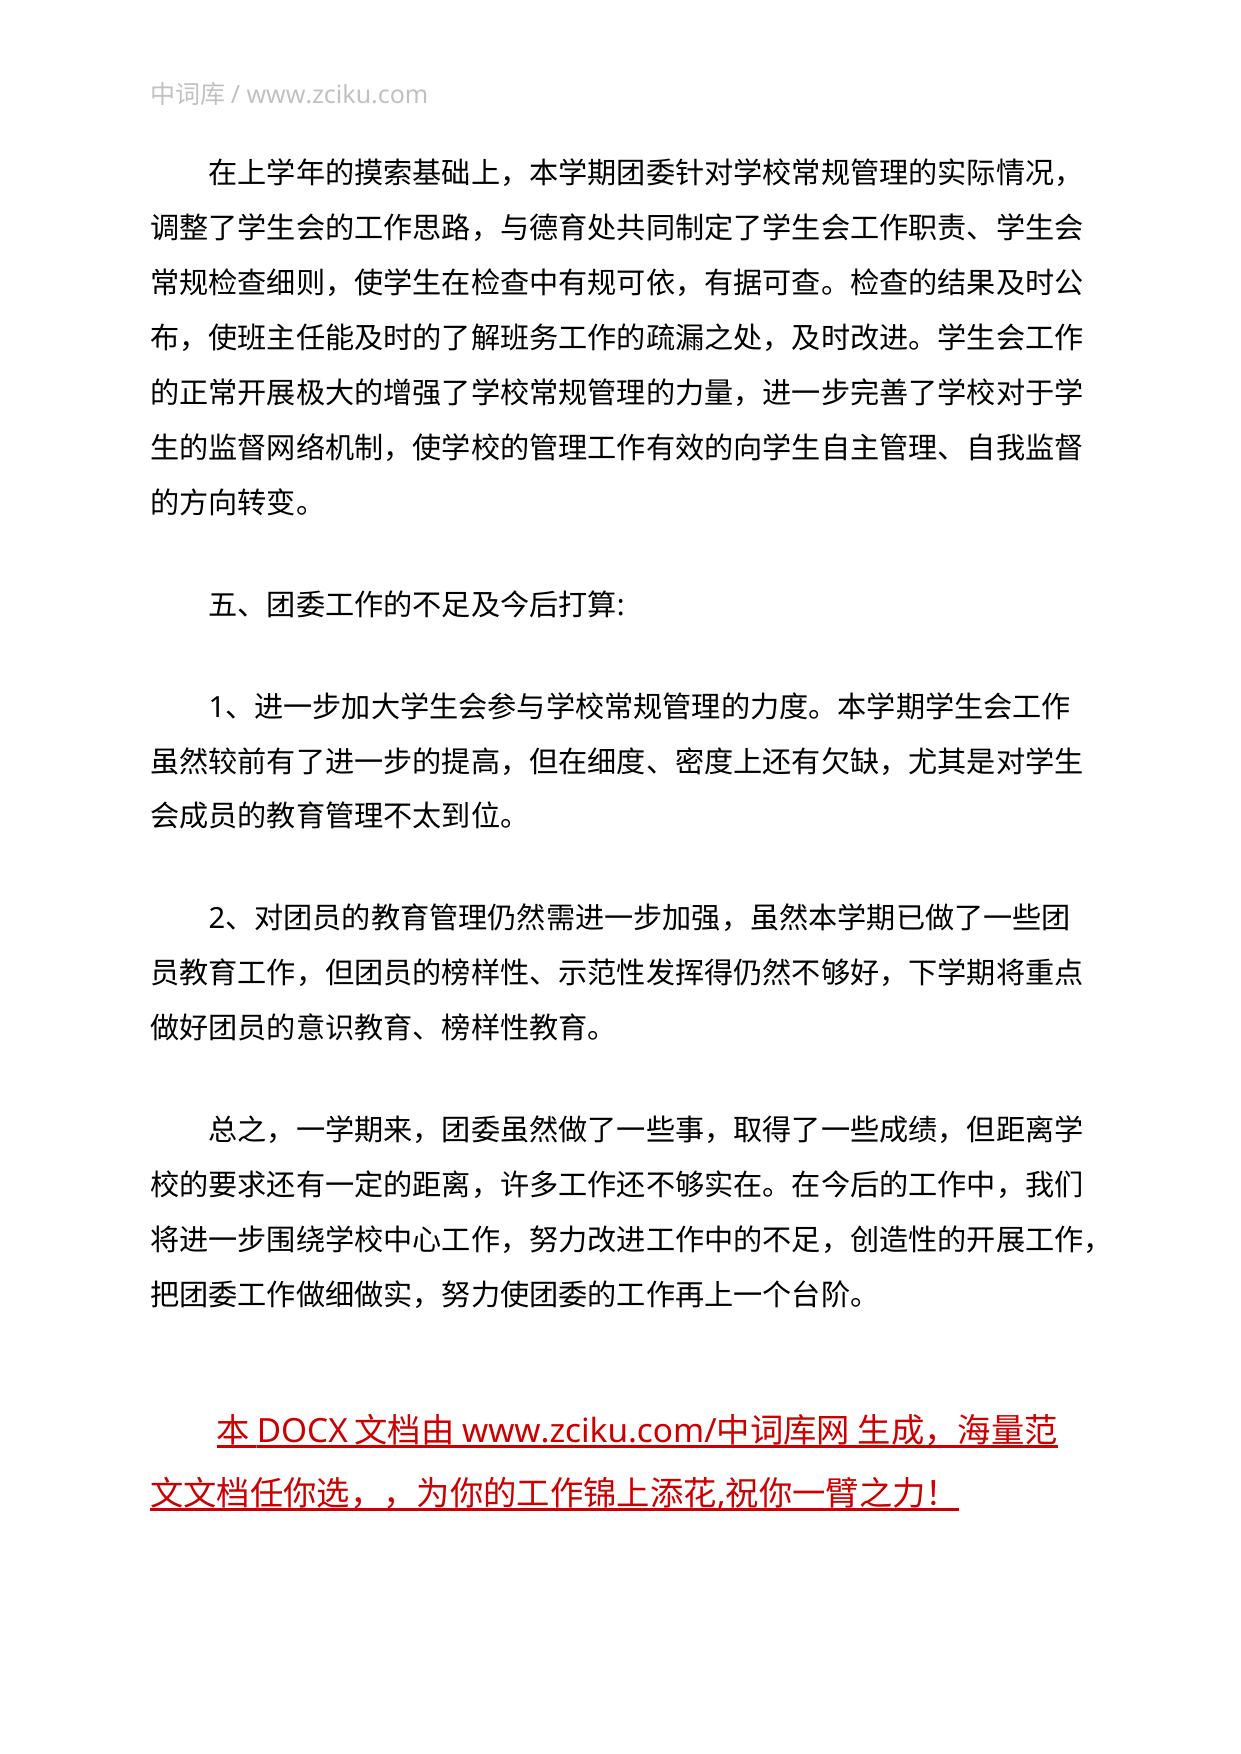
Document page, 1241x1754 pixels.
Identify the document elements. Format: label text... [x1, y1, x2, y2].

text 2、对团员的教育管理仍然需进一步加强，虽然本学期已做了一些团员教育工作，但团员的榜样性、示范性发挥得仍然不够好，下学期将重点做好团员的意识教育、榜样性教育。 [150, 895, 1090, 1047]
text 本DOCX文档由 www.zciku.com/中词库网 生成，海量范文文档任你选，，为你的工作锦上添花,祝你一臂之力！ [150, 1404, 1090, 1515]
text 总之，一学期来，团委虽然做了一些事，取得了一些成绩，但距离学校的要求还有一定的距离，许多工作还不够实在。在今后的工作中，我们将进一步围绕学校中心工作，努力改进工作中的不足，创造性的开展工作，把团委工作做细做实，努力使团委的工作再上一个台阶。 [150, 1106, 1090, 1313]
text 1、进一步加大学生会参与学校常规管理的力度。本学期学生会工作虽然较前有了进一步的提高，但在细度、密度上还有欠缺，尤其是对学生会成员的教育管理不太到位。 [150, 683, 1090, 835]
text 在上学年的摸索基础上，本学期团委针对学校常规管理的实际情况，调整了学生会的工作思路，与德育处共同制定了学生会工作职责、学生会常规检查细则，使学生在检查中有规可依，有据可查。检查的结果及时公布，使班主任能及时的了解班务工作的疏漏之处，及时改进。学生会工作的正常开展极大的增强了学校常规管理的力量，进一步完善了学校对于学生的监督网络机制，使学校的管理工作有效的向学生自主管理、自我监督的方向转变。 [150, 150, 1090, 522]
text 五、团委工作的不足及今后打算: [150, 581, 1090, 623]
